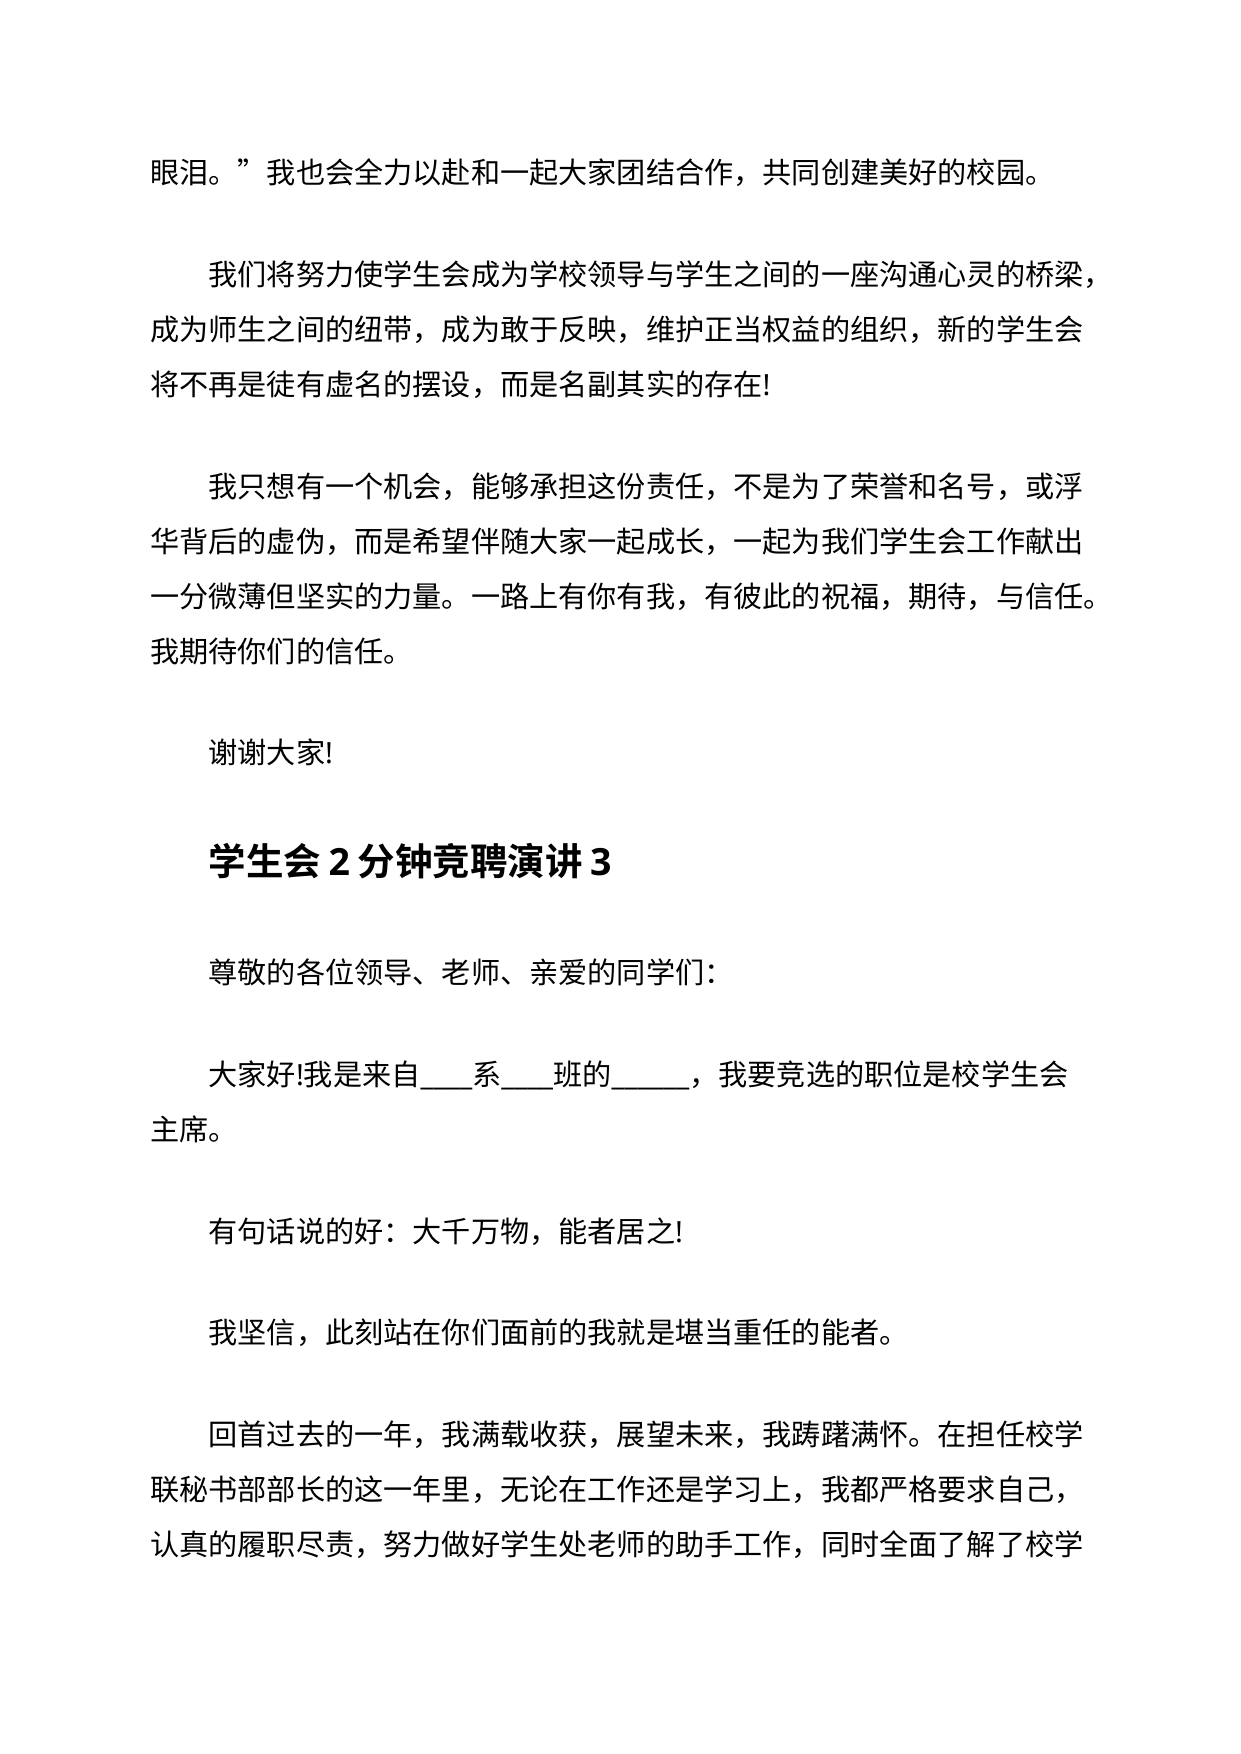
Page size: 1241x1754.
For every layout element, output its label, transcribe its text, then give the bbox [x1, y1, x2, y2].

text 谢谢大家! [150, 730, 1090, 772]
text 有句话说的好：大千万物，能者居之! [150, 1208, 1090, 1251]
text 我坚信，此刻站在你们面前的我就是堪当重任的能者。 [150, 1310, 1090, 1352]
text 我只想有一个机会，能够承担这份责任，不是为了荣誉和名号，或浮华背后的虚伪，而是希望伴随大家一起成长，一起为我们学生会工作献出一分微薄但坚实的力量。一路上有你有我，有彼此的祝福，期待，与信任。我期待你们的信任。 [150, 463, 1090, 671]
text 大家好!我是来自____系____班的______，我要竞选的职位是校学生会主席。 [150, 1051, 1090, 1149]
text 学生会2分钟竞聘演讲3 [150, 832, 1090, 886]
text 尊敬的各位领导、老师、亲爱的同学们： [150, 949, 1090, 992]
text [150, 1412, 1090, 1564]
text 我们将努力使学生会成为学校领导与学生之间的一座沟通心灵的桥梁，成为师生之间的纽带，成为敢于反映，维护正当权益的组织，新的学生会将不再是徒有虚名的摆设，而是名副其实的存在! [150, 252, 1090, 404]
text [150, 150, 1090, 192]
